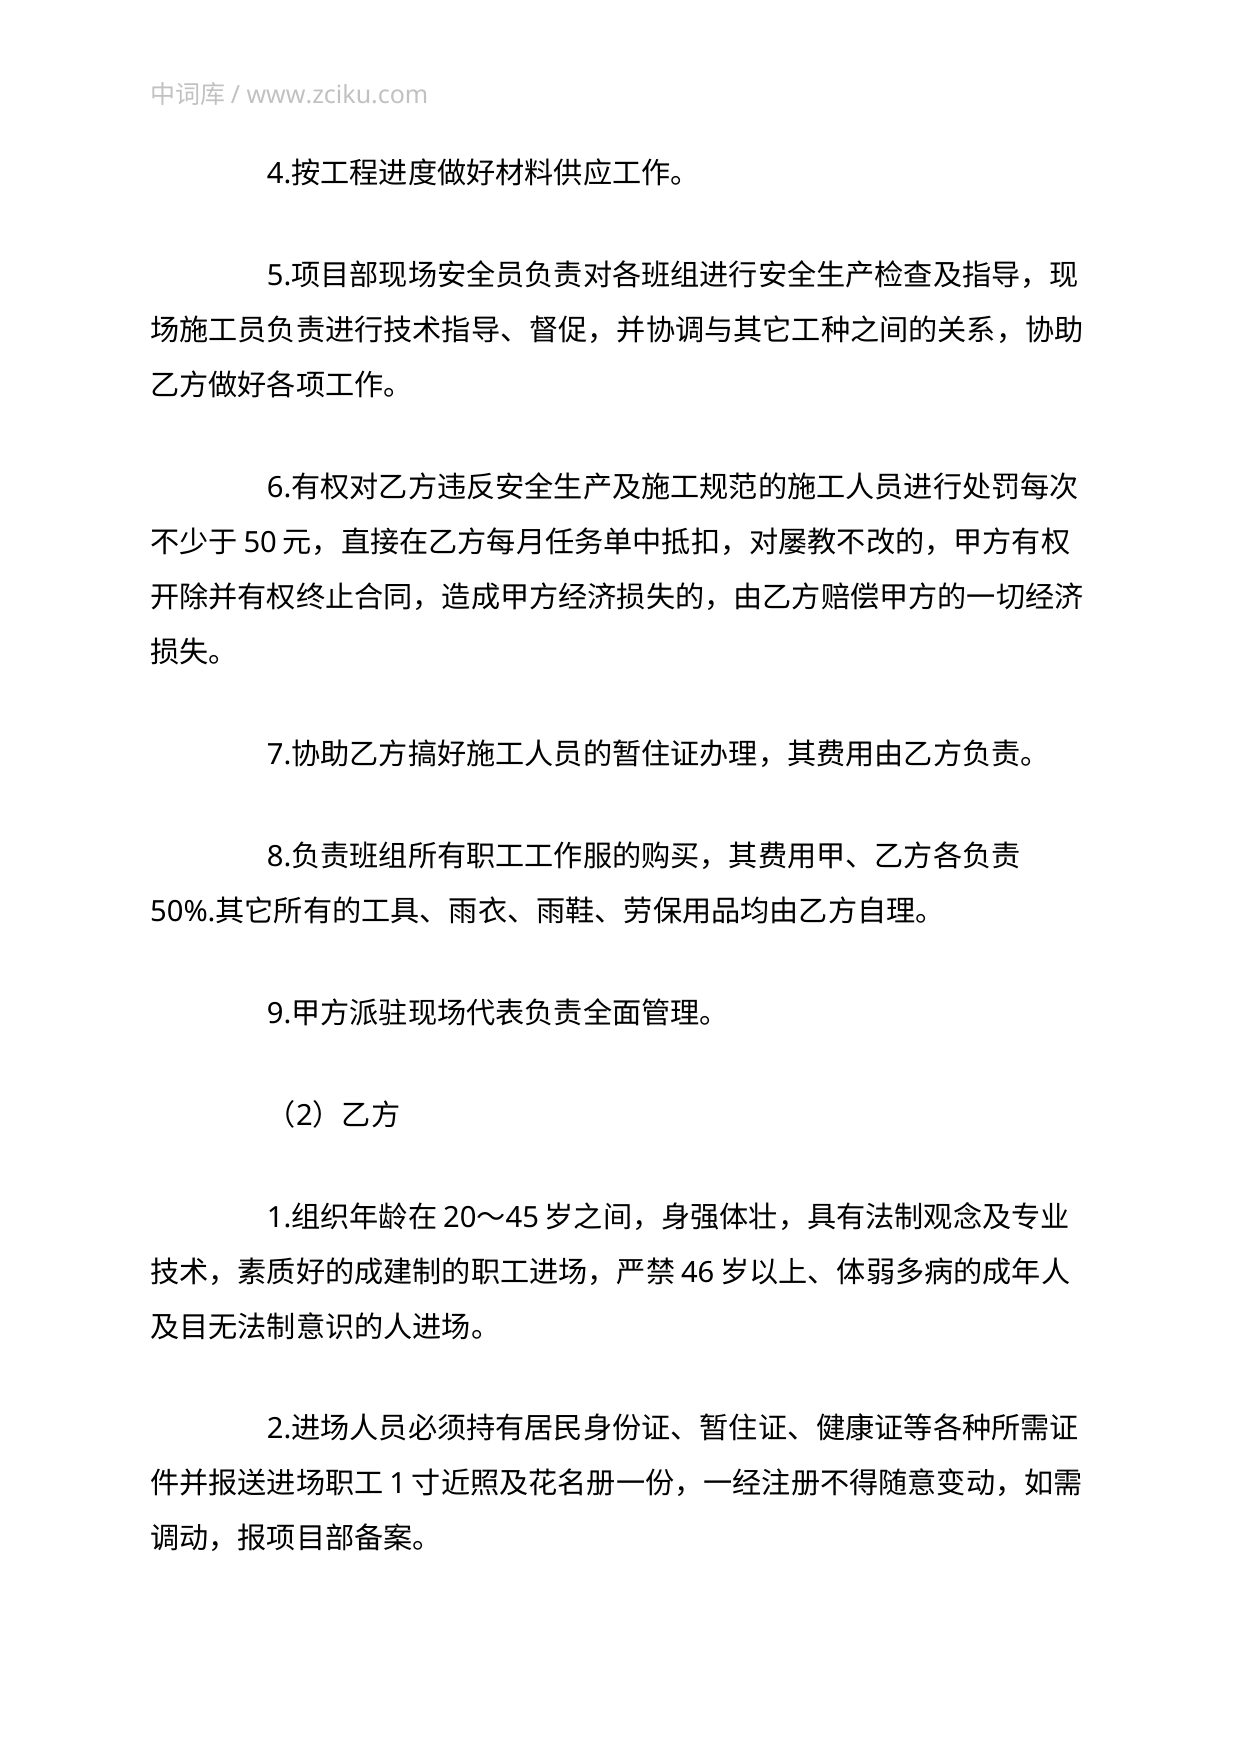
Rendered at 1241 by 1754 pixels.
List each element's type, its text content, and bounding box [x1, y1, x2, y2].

text 1.组织年龄在20～45岁之间，身强体壮，具有法制观念及专业技术，素质好的成建制的职工进场，严禁46岁以上、体弱多病的成年人及目无法制意识的人进场。 [150, 1193, 1090, 1346]
text 4.按工程进度做好材料供应工作。 [150, 150, 1090, 192]
text 2.进场人员必须持有居民身份证、暂住证、健康证等各种所需证件并报送进场职工1寸近照及花名册一份，一经注册不得随意变动，如需调动，报项目部备案。 [150, 1405, 1090, 1557]
text 8.负责班组所有职工工作服的购买，其费用甲、乙方各负责50%.其它所有的工具、雨衣、雨鞋、劳保用品均由乙方自理。 [150, 832, 1090, 930]
text 9.甲方派驻现场代表负责全面管理。 [150, 989, 1090, 1032]
text 7.协助乙方搞好施工人员的暂住证办理，其费用由乙方负责。 [150, 730, 1090, 773]
text 6.有权对乙方违反安全生产及施工规范的施工人员进行处罚每次不少于50元，直接在乙方每月任务单中抵扣，对屡教不改的，甲方有权开除并有权终止合同，造成甲方经济损失的，由乙方赔偿甲方的一切经济损失。 [150, 464, 1090, 671]
text （2）乙方 [150, 1091, 1090, 1134]
text 5.项目部现场安全员负责对各班组进行安全生产检查及指导，现场施工员负责进行技术指导、督促，并协调与其它工种之间的关系，协助乙方做好各项工作。 [150, 252, 1090, 404]
